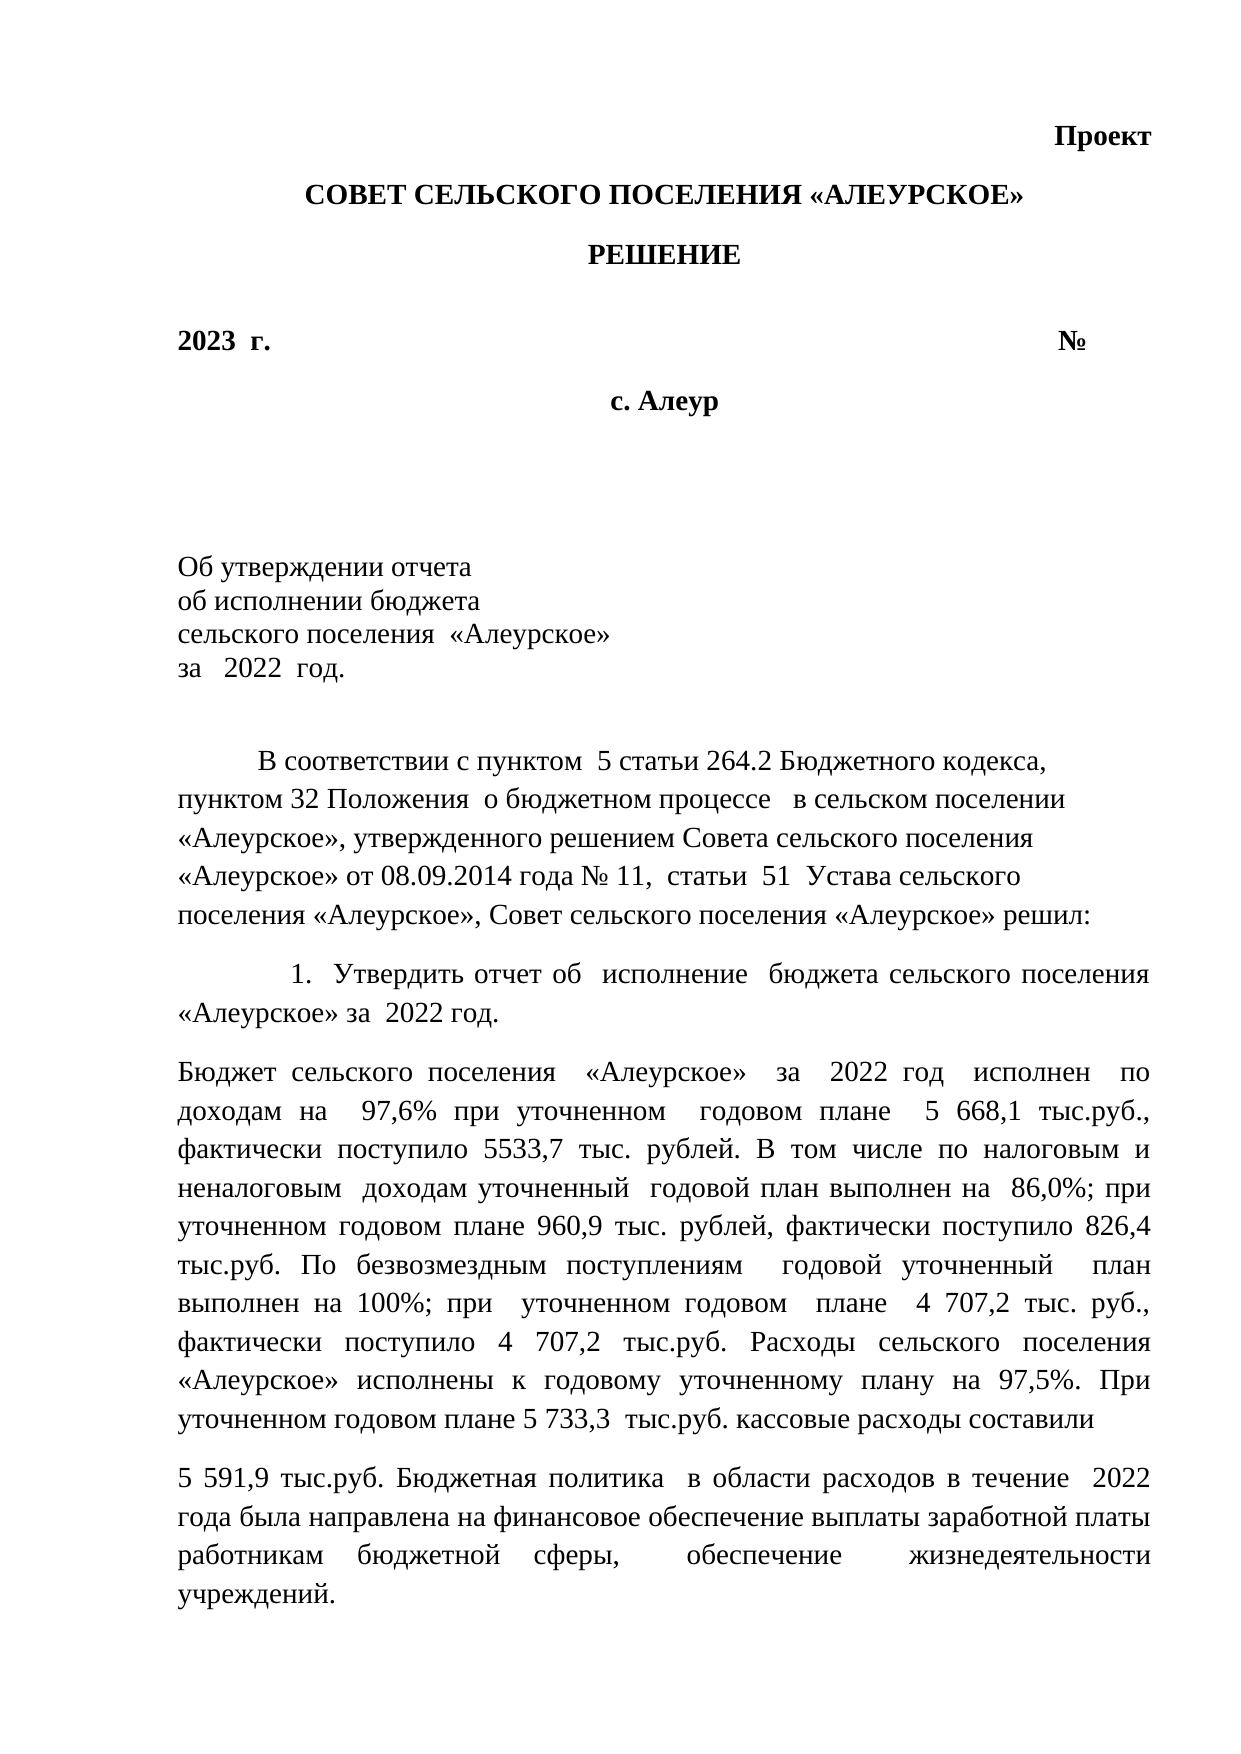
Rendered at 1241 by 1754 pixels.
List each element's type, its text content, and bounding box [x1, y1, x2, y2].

text сельского поселения «Алеурское» [177, 616, 1152, 650]
text 5 591,9 тыс.руб. Бюджетная политика в области расходов в течение 2022 года была направлена на финансовое обеспечение выплаты заработной платы работникам бюджетной сферы, обеспечение жизнедеятельности учреждений. [177, 1460, 1152, 1609]
text 2023 г. № [177, 323, 1152, 357]
text с. Алеур [177, 383, 1152, 416]
text Бюджет сельского поселения «Алеурское» за 2022 год исполнен по доходам на 97,6% при уточненном годовом плане 5 668,1 тыс.руб., фактически поступило 5533,7 тыс. рублей. В том числе по налоговым и неналоговым доходам уточненный годовой план выполнен на 86,0%; при уточненном годовом плане 960,9 тыс. рублей, фактически поступило 826,4 тыс.руб. По безвозмездным поступлениям годовой уточненный план выполнен на 100%; при уточненном годовом плане 4 707,2 тыс. руб., фактически поступило 4 707,2 тыс.руб. Расходы сельского поселения «Алеурское» исполнены к годовому уточненному плану на 97,5%. При уточненном годовом плане 5 733,3 тыс.руб. кассовые расходы составили [177, 1054, 1152, 1434]
title РЕШЕНИЕ [177, 237, 1152, 270]
text за 2022 год. [177, 650, 1152, 683]
text об исполнении бюджета [177, 583, 1152, 616]
text В соответствии с пунктом 5 статьи 264.2 Бюджетного кодекса, пунктом 32 Положения о бюджетном процессе в сельском поселении «Алеурское», утвержденного решением Совета сельского поселения «Алеурское» от 08.09.2014 года № 11, статьи 51 Устава сельского поселения «Алеурское», Совет сельского поселения «Алеурское» решил: [177, 743, 1152, 930]
text СОВЕТ СЕЛЬСКОГО ПОСЕЛЕНИЯ «АЛЕУРСКОЕ» [177, 177, 1152, 211]
text Проект [177, 118, 1152, 152]
text Об утверждении отчета [177, 549, 1152, 583]
text 1. Утвердить отчет об исполнение бюджета сельского поселения «Алеурское» за 2022 год. [177, 956, 1152, 1028]
